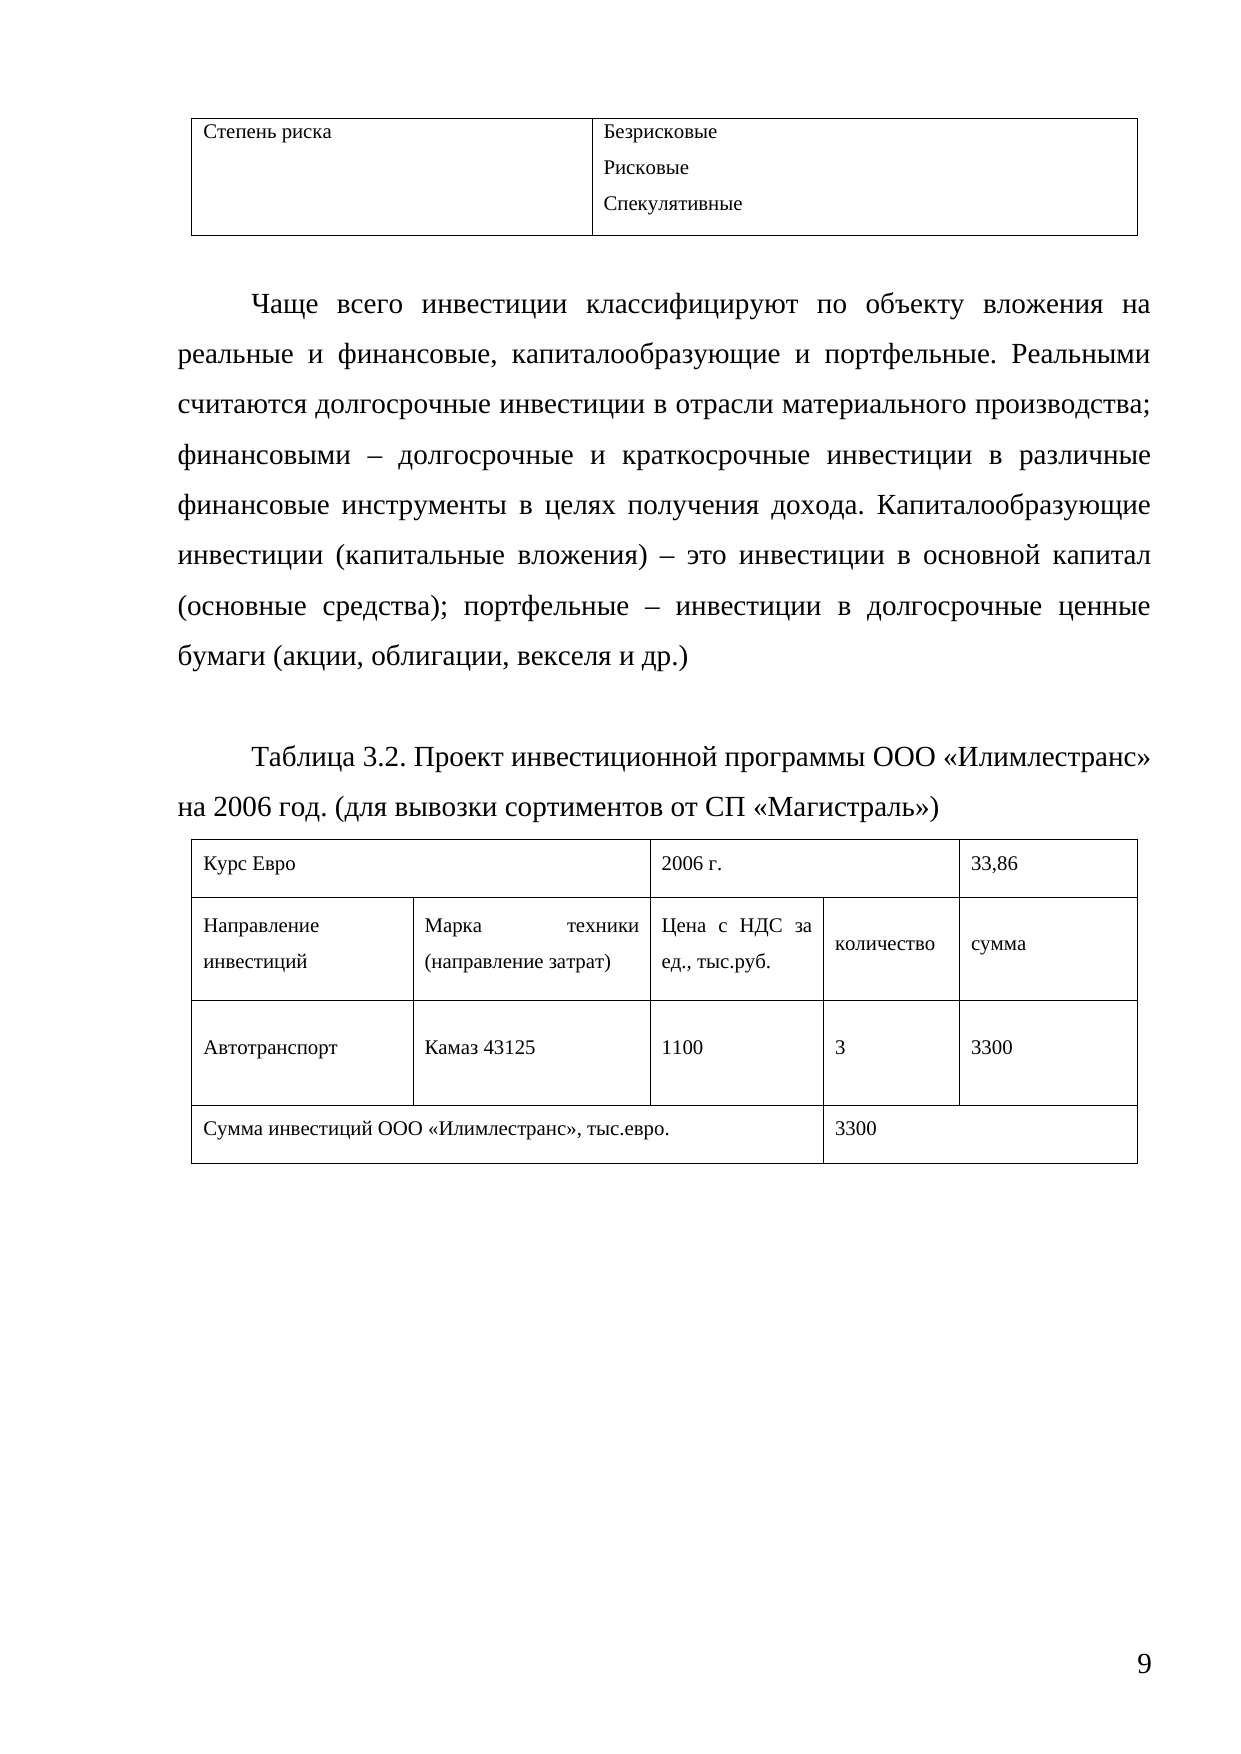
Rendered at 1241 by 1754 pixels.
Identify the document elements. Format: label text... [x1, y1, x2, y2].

text Таблица 3.2. Проект инвестиционной программы ООО «Илимлестранс» на 2006 год. (для вывозки сортиментов от СП «Магистраль») [177, 739, 1152, 822]
text Чаще всего инвестиции классифицируют по объекту вложения на реальные и финансовые, капиталообразующие и портфельные. Реальными считаются долгосрочные инвестиции в отрасли материального производства; финансовыми – долгосрочные и краткосрочные инвестиции в различные финансовые инструменты в целях получения дохода. Капиталообразующие инвестиции (капитальные вложения) – это инвестиции в основной капитал (основные средства); портфельные – инвестиции в долгосрочные ценные бумаги (акции, облигации, векселя и др.) [177, 286, 1152, 672]
table_header . [651, 840, 959, 897]
table_cell 1100 [651, 1001, 823, 1104]
table_header Курс Евро [192, 840, 650, 897]
table_header 33,86 [960, 840, 1137, 897]
table_cell Направление инвестиций [192, 898, 413, 1000]
table_cell Цена с НДС за ед., тыс.руб. [651, 898, 823, 1000]
table_cell 3300 [824, 1106, 1137, 1163]
table_cell сумма [960, 898, 1137, 1000]
table_cell Камаз 43125 [414, 1001, 650, 1104]
table_cell Автотранспорт [192, 1001, 413, 1104]
table_cell Безрисковые Рисковые Спекулятивные [593, 119, 1137, 234]
table_cell 3300 [960, 1001, 1137, 1104]
table_cell 3 [824, 1001, 959, 1104]
table_cell Сумма инвестиций ООО «Илимлестранс», тыс.евро. [192, 1106, 823, 1163]
table_cell Марка техники (направление затрат) [414, 898, 650, 1000]
table_cell количество [824, 898, 959, 1000]
table_cell Степень риска [192, 119, 592, 234]
